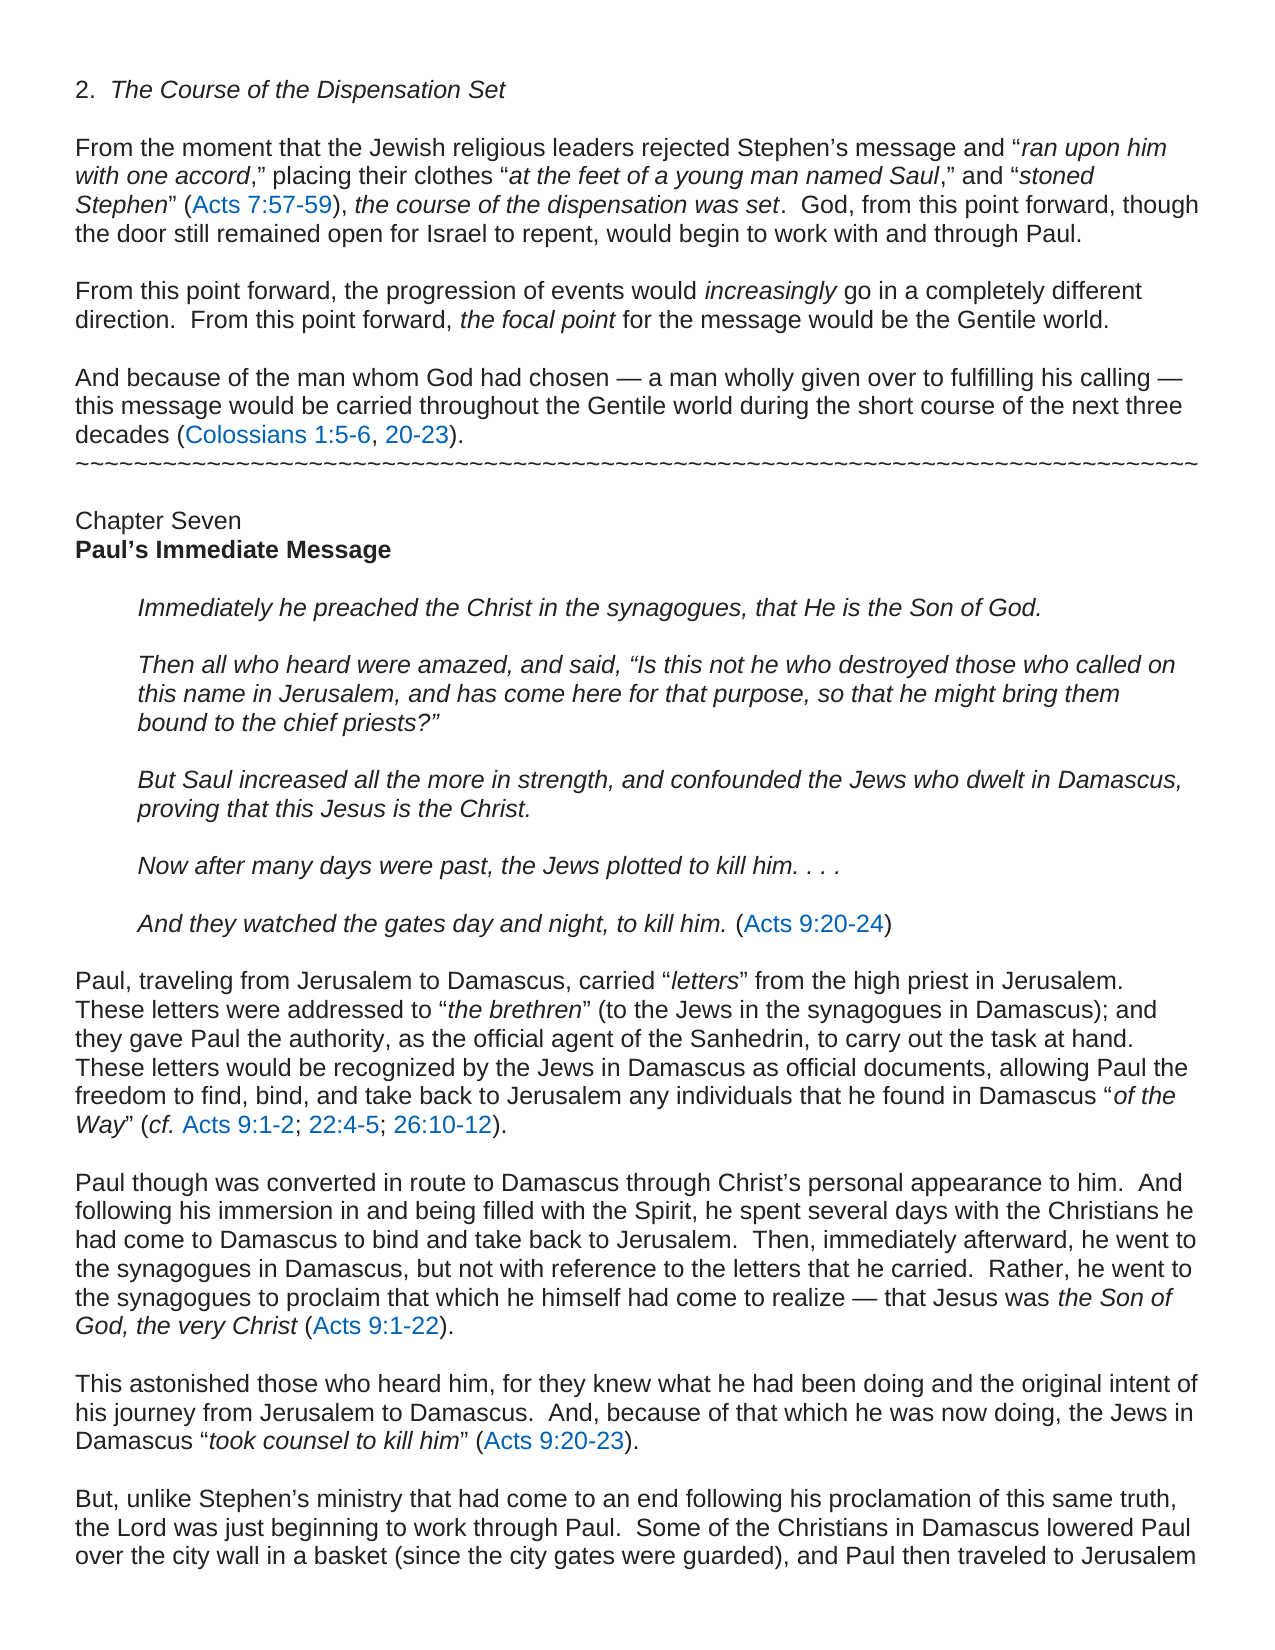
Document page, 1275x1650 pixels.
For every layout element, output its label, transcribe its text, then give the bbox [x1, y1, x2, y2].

text From the moment that the Jewish religious leaders rejected Stephen’s message and “ran upon him with one accord,” placing their clothes “at the feet of a young man named Saul,” and “stoned Stephen” (Acts 7:57-59), the course of the dispensation was set. God, from this point forward, though the door still remained open for Israel to repent, would begin to work with and through Paul. [75, 132, 1200, 247]
text But Saul increased all the more in strength, and confounded the Jews who dwelt in Damascus, proving that this Jesus is the Christ. [137, 765, 1200, 822]
text From this point forward, the progression of events would increasingly go in a completely different direction. From this point forward, the focal point for the message would be the Gentile world. [75, 276, 1200, 334]
text Paul, traveling from Jerusalem to Damascus, carried “letters” from the high priest in Jerusalem. These letters were addressed to “the brethren” (to the Jews in the synagogues in Damascus); and they gave Paul the authority, as the official agent of the Sanhedrin, to carry out the task at hand. These letters would be recognized by the Jews in Damascus as official documents, allowing Paul the freedom to find, bind, and take back to Jerusalem any individuals that he found in Damascus “of the Way” (cf. Acts 9:1-2; 22:4-5; 26:10-12). [75, 966, 1200, 1139]
text And because of the man whom God had chosen — a man wholly given over to fulfilling his calling — this message would be carried throughout the Gentile world during the short course of the next three decades (Colossians 1:5-6, 20-23). [75, 362, 1200, 449]
text This astonished those who heard him, for they knew what he had been doing and the original intent of his journey from Jerusalem to Damascus. And, because of that which he was now doing, the Jews in Damascus “took counsel to kill him” (Acts 9:20-23). [75, 1369, 1200, 1455]
text Chapter Seven [75, 506, 1200, 535]
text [75, 1484, 1200, 1570]
text Paul’s Immediate Message [75, 535, 1200, 564]
text Paul though was converted in route to Damascus through Christ’s personal appearance to him. And following his immersion in and being filled with the Spirit, he spent several days with the Christians he had come to Damascus to bind and take back to Jerusalem. Then, immediately afterward, he went to the synagogues in Damascus, but not with reference to the letters that he carried. Rather, he went to the synagogues to proclaim that which he himself had come to realize — that Jesus was the Son of God, the very Christ (Acts 9:1-22). [75, 1167, 1200, 1340]
text Immediately he preached the Christ in the synagogues, that He is the Son of God. [137, 592, 1200, 621]
text And they watched the gates day and night, to kill him. (Acts 9:20-24) [137, 909, 1200, 937]
text ~~~~~~~~~~~~~~~~~~~~~~~~~~~~~~~~~~~~~~~~~~~~~~~~~~~~~~~~~~~~~~~~~~~~~~~~~~~~~ [75, 449, 1200, 477]
text Now after many days were past, the Jews plotted to kill him. . . . [137, 851, 1200, 880]
text Then all who heard were amazed, and said, “Is this not he who destroyed those who called on this name in Jerusalem, and has come here for that purpose, so that he might bring them bound to the chief priests?” [137, 650, 1200, 736]
text 2. The Course of the Dispensation Set [75, 75, 1200, 104]
